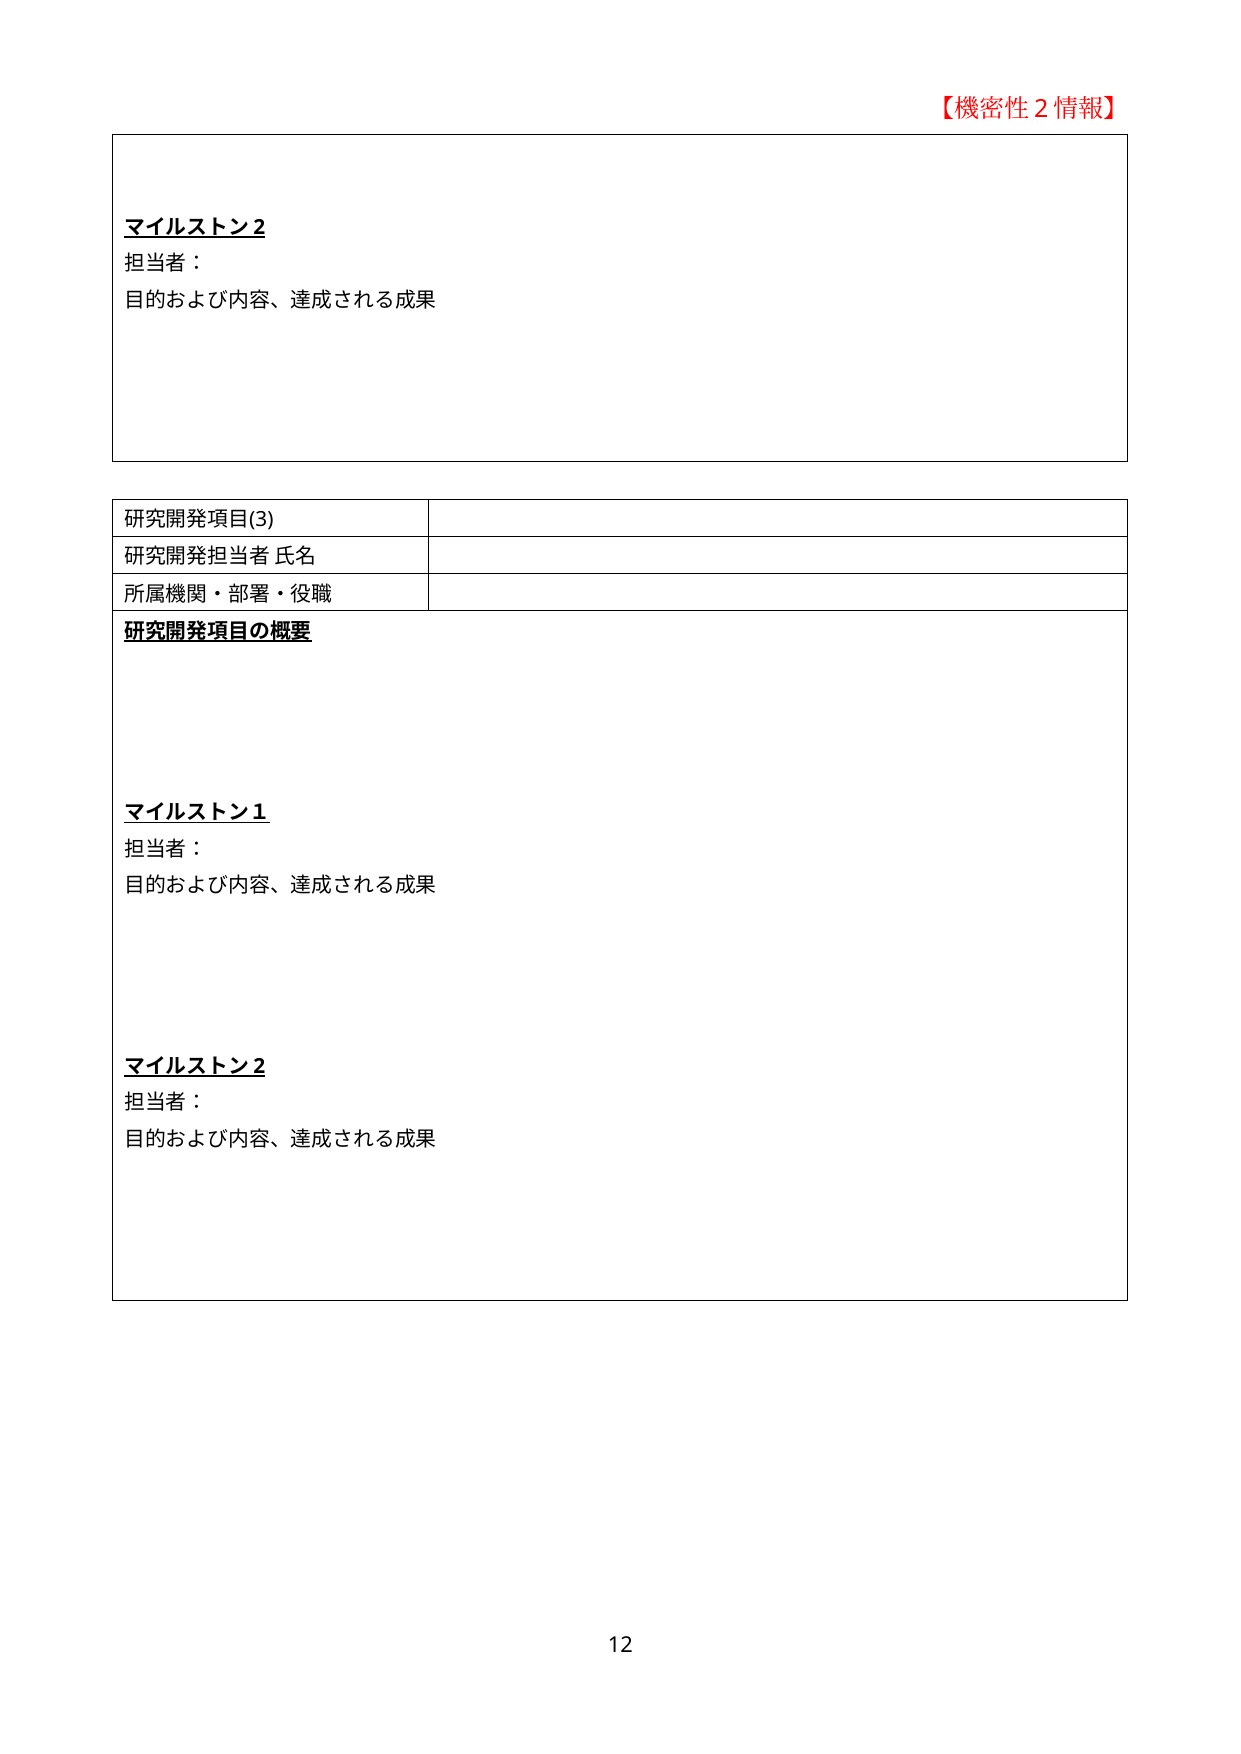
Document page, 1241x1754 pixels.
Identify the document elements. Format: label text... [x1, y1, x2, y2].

table_cell 所属機関・部署・役職 [113, 574, 428, 610]
table_cell 研究開発項目の概要 マイルストン１ 担当者： 目的および内容、達成される成果 マイルストン2 担当者： 目的および内容、達成される成果 [113, 611, 1127, 1300]
table_cell [429, 537, 1127, 573]
table_cell 研究開発担当者 氏名 [113, 537, 428, 573]
table_header 研究開発項目(3) [113, 500, 428, 536]
table_header [429, 500, 1127, 536]
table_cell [113, 135, 1127, 461]
table_cell [429, 574, 1127, 610]
